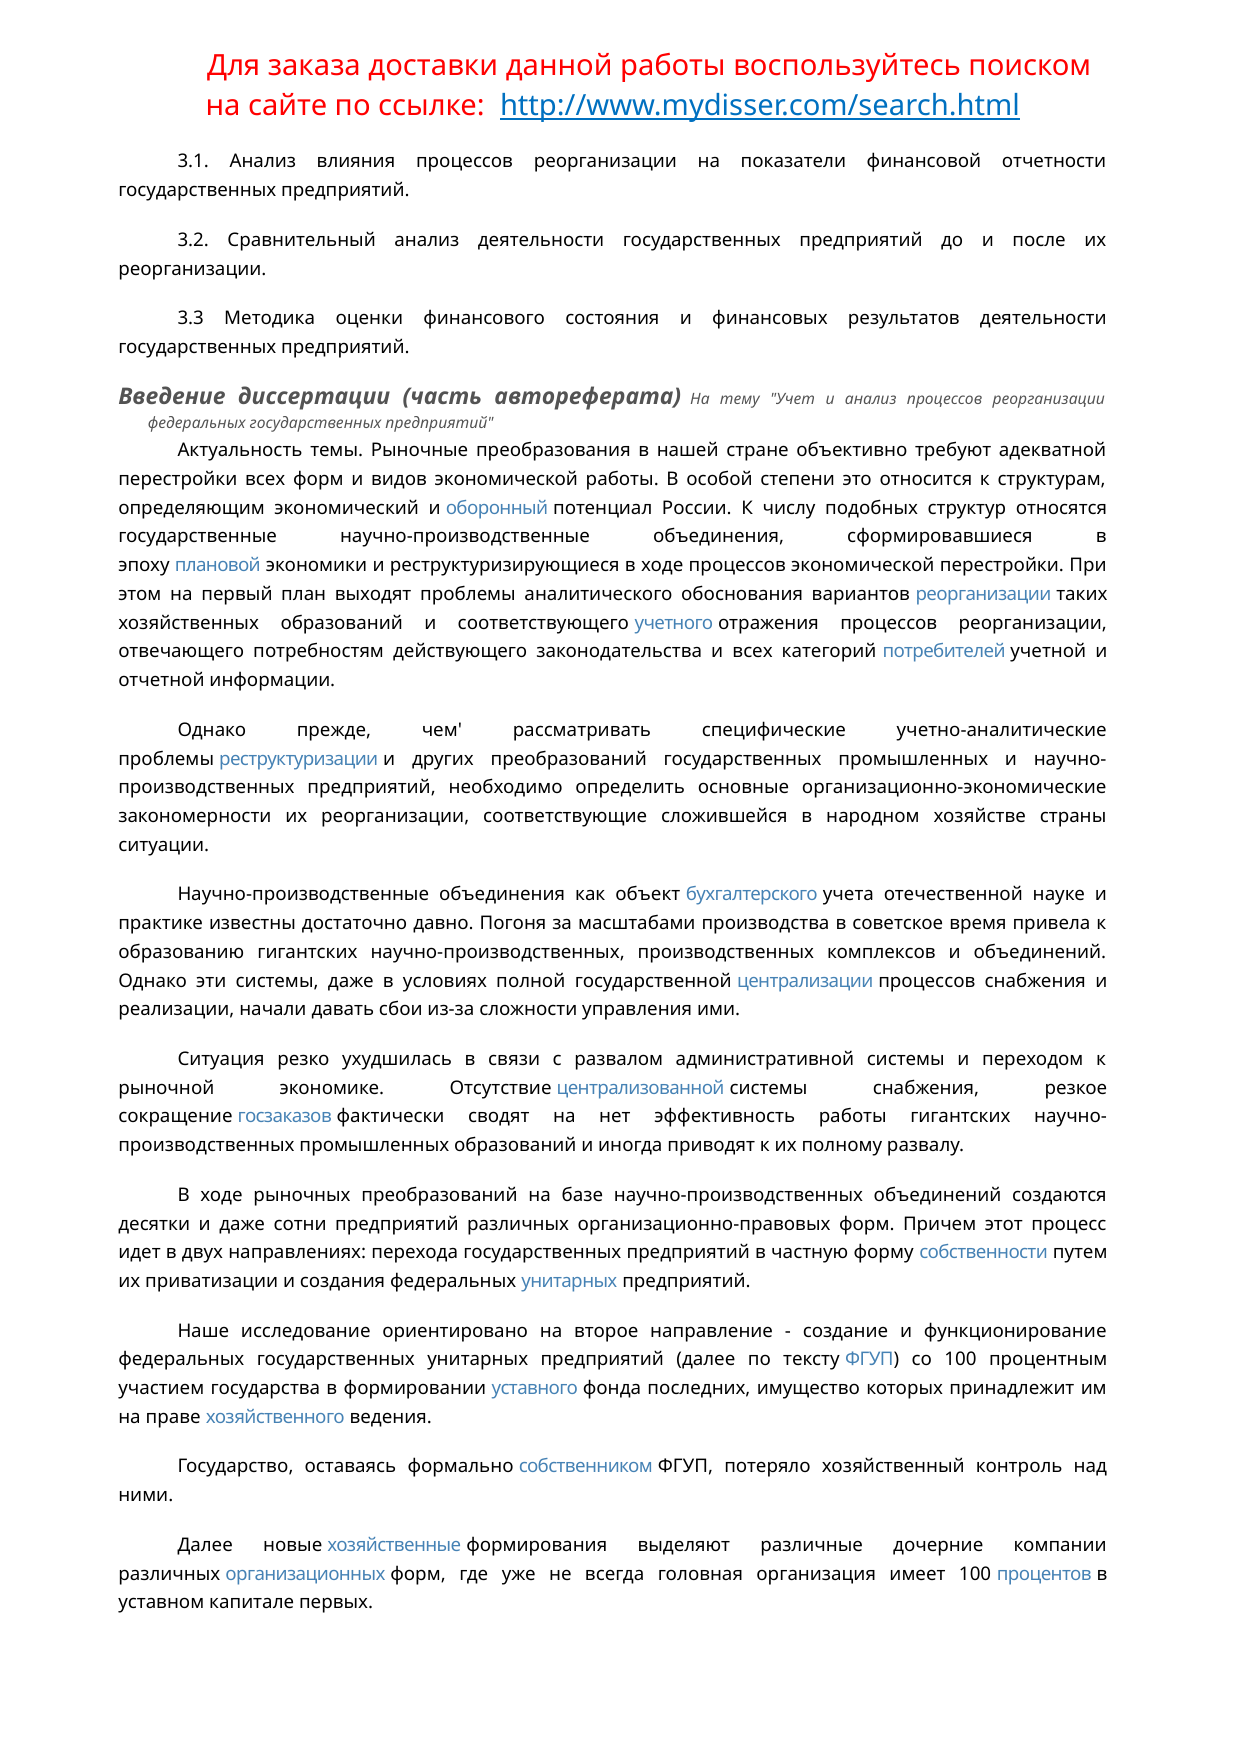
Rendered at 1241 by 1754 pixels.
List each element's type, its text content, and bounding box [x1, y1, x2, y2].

subtitle Введение диссертации (часть автореферата) На тему "Учет и анализ процессов реорганизации федеральных государственных предприятий" [118, 379, 1107, 433]
